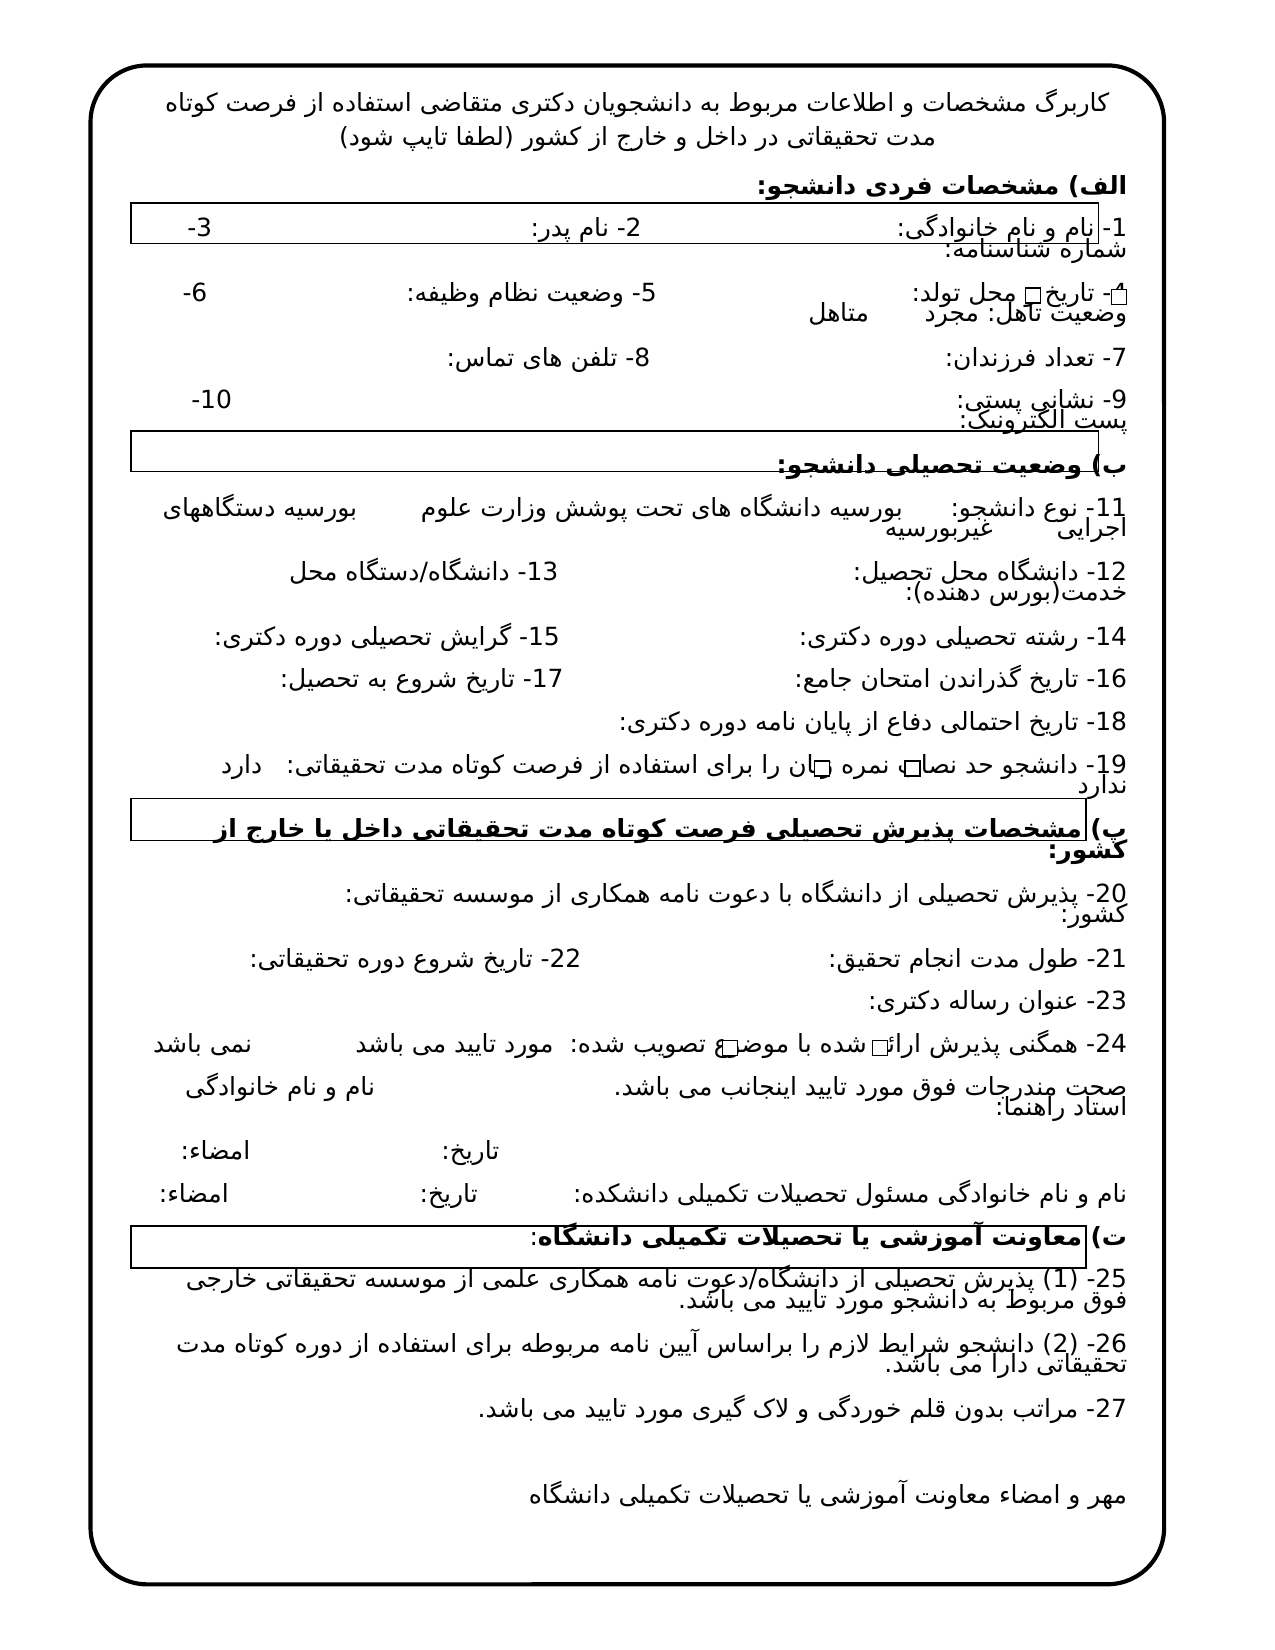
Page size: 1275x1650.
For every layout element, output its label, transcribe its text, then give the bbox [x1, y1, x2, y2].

text الف) مشخصات فردی دانشجو: [148, 177, 1127, 198]
text 14- رشته تحصیلی دوره دکتری: 15- گرایش تحصیلی دوره دکتری: [834, 628, 1127, 649]
text تاریخ: امضاء: [148, 1142, 1127, 1164]
text 26- (2) دانشجو شرایط لازم را براساس آیین نامه مربوطه برای استفاده از دوره کوتاه مدت تحقیقاتی دارا می باشد. [148, 1335, 1127, 1379]
text 25- (1) پذیرش تحصیلی از دانشگاه/دعوت نامه همکاری علمی از موسسه تحقیقاتی خارجی فوق مربوط به دانشجو مورد تایید می باشد. [148, 1270, 1127, 1314]
text 18- تاریخ احتمالی دفاع از پایان نامه دوره دکتری: [148, 713, 673, 735]
text 20- پذیرش تحصیلی از دانشگاه با دعوت نامه همکاری از موسسه تحقیقاتی: کشور: [148, 885, 1127, 929]
text 18- تاریخ احتمالی دفاع از پایان نامه دوره دکتری: [652, 713, 1127, 735]
text 27- مراتب بدون قلم خوردگی و لاک گیری مورد تایید می باشد. [148, 1399, 740, 1421]
text ب) وضعیت تحصیلی دانشجو: [148, 456, 1127, 478]
text پ) مشخصات پذیرش تحصیلی فرصت کوتاه مدت تحقیقاتی داخل یا خارج از کشور: [148, 820, 1127, 864]
text مهر و امضاء معاونت آموزشی یا تحصیلات تکمیلی دانشگاه [148, 1486, 1127, 1508]
text 7- تعداد فرزندان: 8- تلفن های تماس: [585, 348, 1127, 370]
text 16- تاریخ گذراندن امتحان جامع: 17- تاریخ شروع به تحصیل: [148, 670, 1127, 692]
text 12- دانشگاه محل تحصیل: 13- دانشگاه/دستگاه محل خدمت(بورس دهنده): [148, 563, 1127, 607]
text کاربرگ مشخصات و اطلاعات مربوط به دانشجویان دکتری متقاضی استفاده از فرصت کوتاه مدت تحقیقاتی در داخل و خارج از کشور (لطفا تایپ شود) [148, 89, 1127, 151]
text 23- عنوان رساله دکتری: [902, 992, 1127, 1014]
text 27- مراتب بدون قلم خوردگی و لاک گیری مورد تایید می باشد. [719, 1399, 928, 1421]
text نام و نام خانوادگی مسئول تحصیلات تکمیلی دانشکده: تاریخ: امضاء: [148, 1185, 1127, 1207]
text 4- تاریخ و محل تولد: 5- وضعیت نظام وظیفه: 6- وضعیت تاهل: مجرد متاهل [148, 284, 1127, 328]
text صحت مندرجات فوق مورد تایید اینجانب می باشد. نام و نام خانوادگی استاد راهنما: [148, 1078, 1127, 1121]
text 23- عنوان رساله دکتری: [148, 992, 923, 1014]
text 11- نوع دانشجو: بورسیه دانشگاه های تحت پوشش وزارت علوم بورسیه دستگاههای اجرایی غیربورسیه [148, 498, 1127, 542]
text 7- تعداد فرزندان: 8- تلفن های تماس: [148, 348, 605, 370]
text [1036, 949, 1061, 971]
text 24- همگنی پذیرش ارائه شده با موضوع تصویب شده: مورد تایید می باشد نمی باشد [148, 1035, 1127, 1057]
text ت) معاونت آموزشی یا تحصیلات تکمیلی دانشگاه: [148, 1228, 1127, 1249]
text 19- دانشجو حد نصاب نمره زبان را برای استفاده از فرصت کوتاه مدت تحقیقاتی: دارد ندارد [148, 756, 1127, 799]
text 1- نام و نام خانوادگی: 2- نام پدر: 3- شماره شناسنامه: [148, 219, 1127, 263]
text 27- مراتب بدون قلم خوردگی و لاک گیری مورد تایید می باشد. [913, 1399, 1127, 1421]
text 21- طول مدت انجام تحقیق: 22- تاریخ شروع دوره تحقیقاتی: [148, 949, 1041, 971]
text 9- نشانی پستی: 10- پست الکترونیک: [148, 391, 1127, 435]
text 14- رشته تحصیلی دوره دکتری: 15- گرایش تحصیلی دوره دکتری: [493, 628, 854, 649]
text 14- رشته تحصیلی دوره دکتری: 15- گرایش تحصیلی دوره دکتری: [249, 628, 505, 649]
